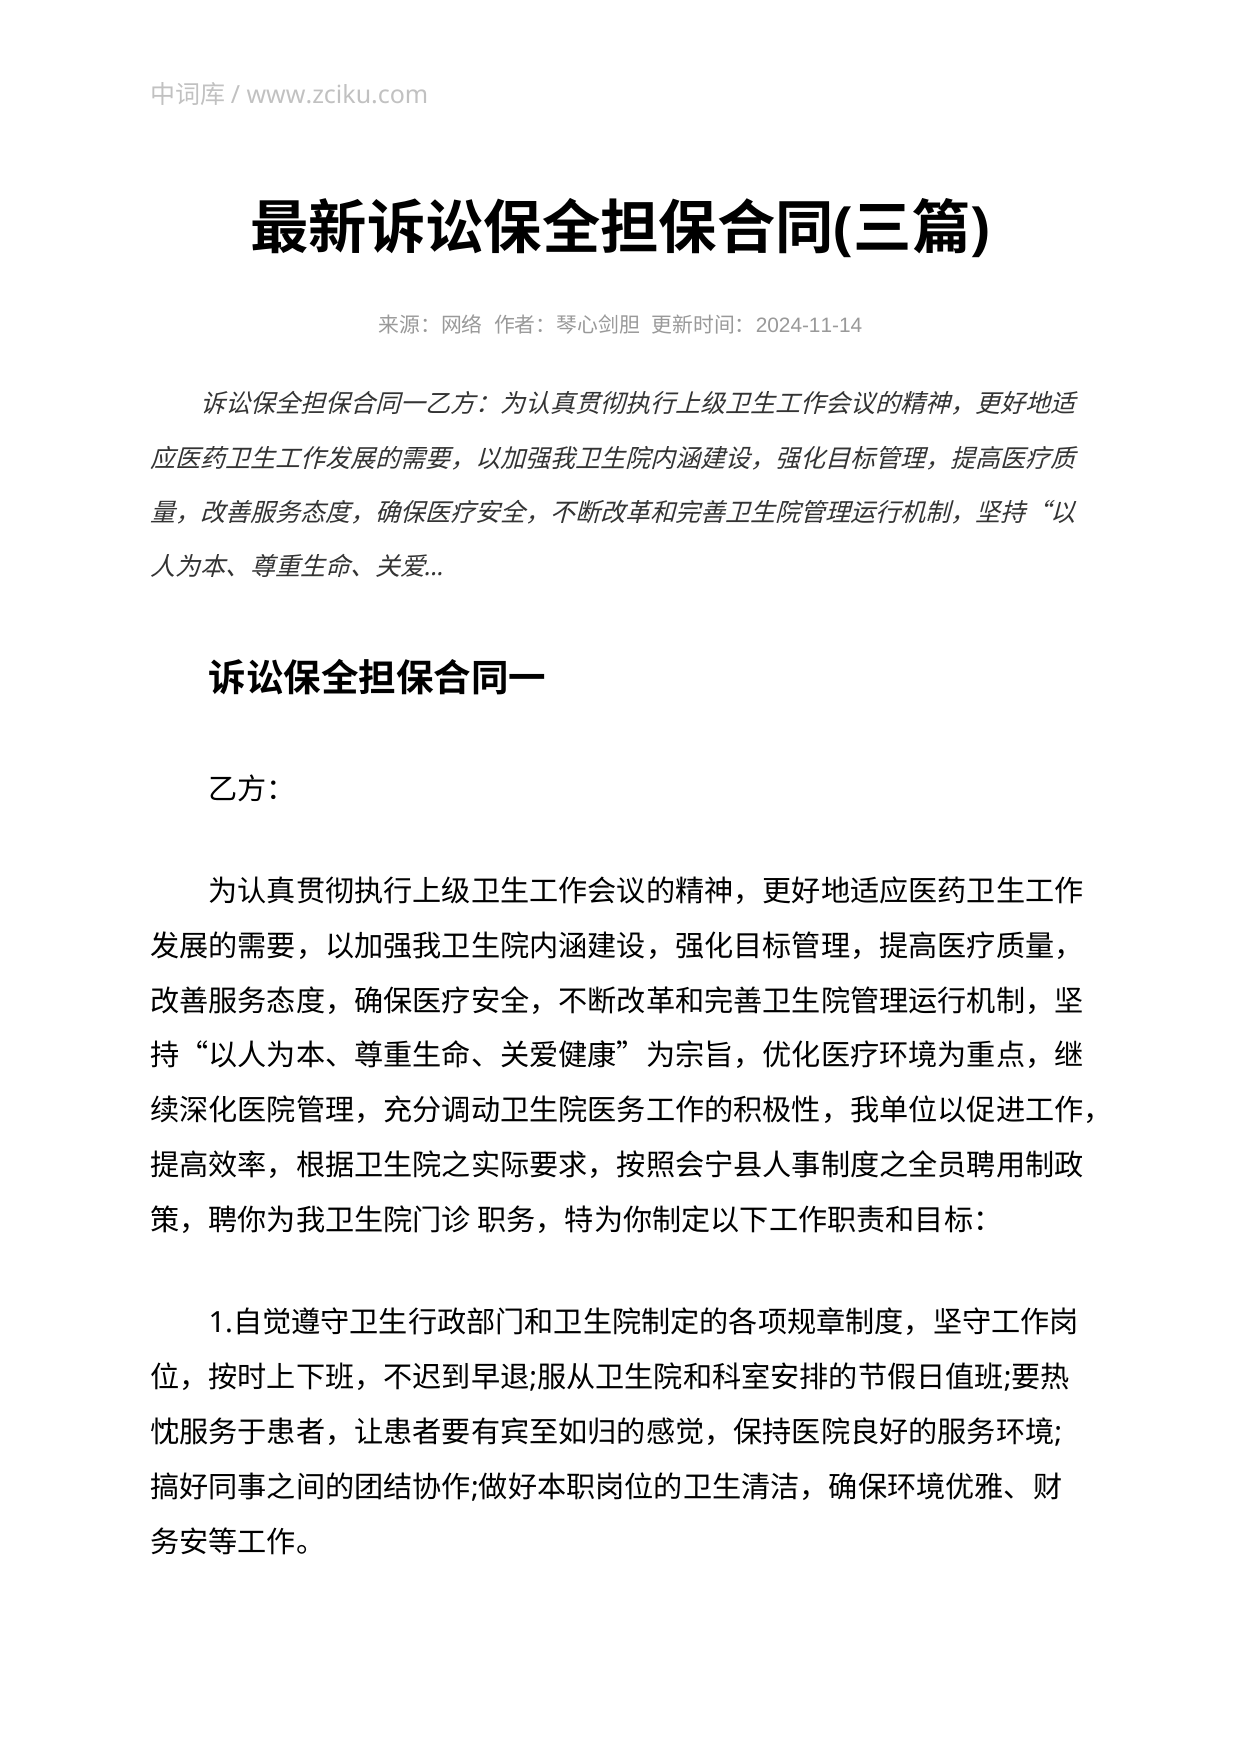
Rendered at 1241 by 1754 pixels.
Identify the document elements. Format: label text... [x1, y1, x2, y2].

subtitle 最新诉讼保全担保合同(三篇) [150, 181, 1090, 266]
text 为认真贯彻执行上级卫生工作会议的精神，更好地适应医药卫生工作发展的需要，以加强我卫生院内涵建设，强化目标管理，提高医疗质量，改善服务态度，确保医疗安全，不断改革和完善卫生院管理运行机制，坚持“以人为本、尊重生命、关爱健康”为宗旨，优化医疗环境为重点，继续深化医院管理，充分调动卫生院医务工作的积极性，我单位以促进工作，提高效率，根据卫生院之实际要求，按照会宁县人事制度之全员聘用制政策，聘你为我卫生院门诊 职务，特为你制定以下工作职责和目标： [150, 867, 1090, 1239]
text 诉讼保全担保合同一 [150, 648, 1090, 702]
text 1.自觉遵守卫生行政部门和卫生院制定的各项规章制度，坚守工作岗位，按时上下班，不迟到早退;服从卫生院和科室安排的节假日值班;要热忱服务于患者，让患者要有宾至如归的感觉，保持医院良好的服务环境;搞好同事之间的团结协作;做好本职岗位的卫生清洁，确保环境优雅、财务安等工作。 [150, 1298, 1090, 1561]
text 诉讼保全担保合同一乙方：为认真贯彻执行上级卫生工作会议的精神，更好地适应医药卫生工作发展的需要，以加强我卫生院内涵建设，强化目标管理，提高医疗质量，改善服务态度，确保医疗安全，不断改革和完善卫生院管理运行机制，坚持“以人为本、尊重生命、关爱... [150, 384, 1090, 583]
text 来源：网络 作者：琴心剑胆 更新时间：2024-11-14 [150, 313, 1090, 337]
text 乙方： [150, 766, 1090, 808]
